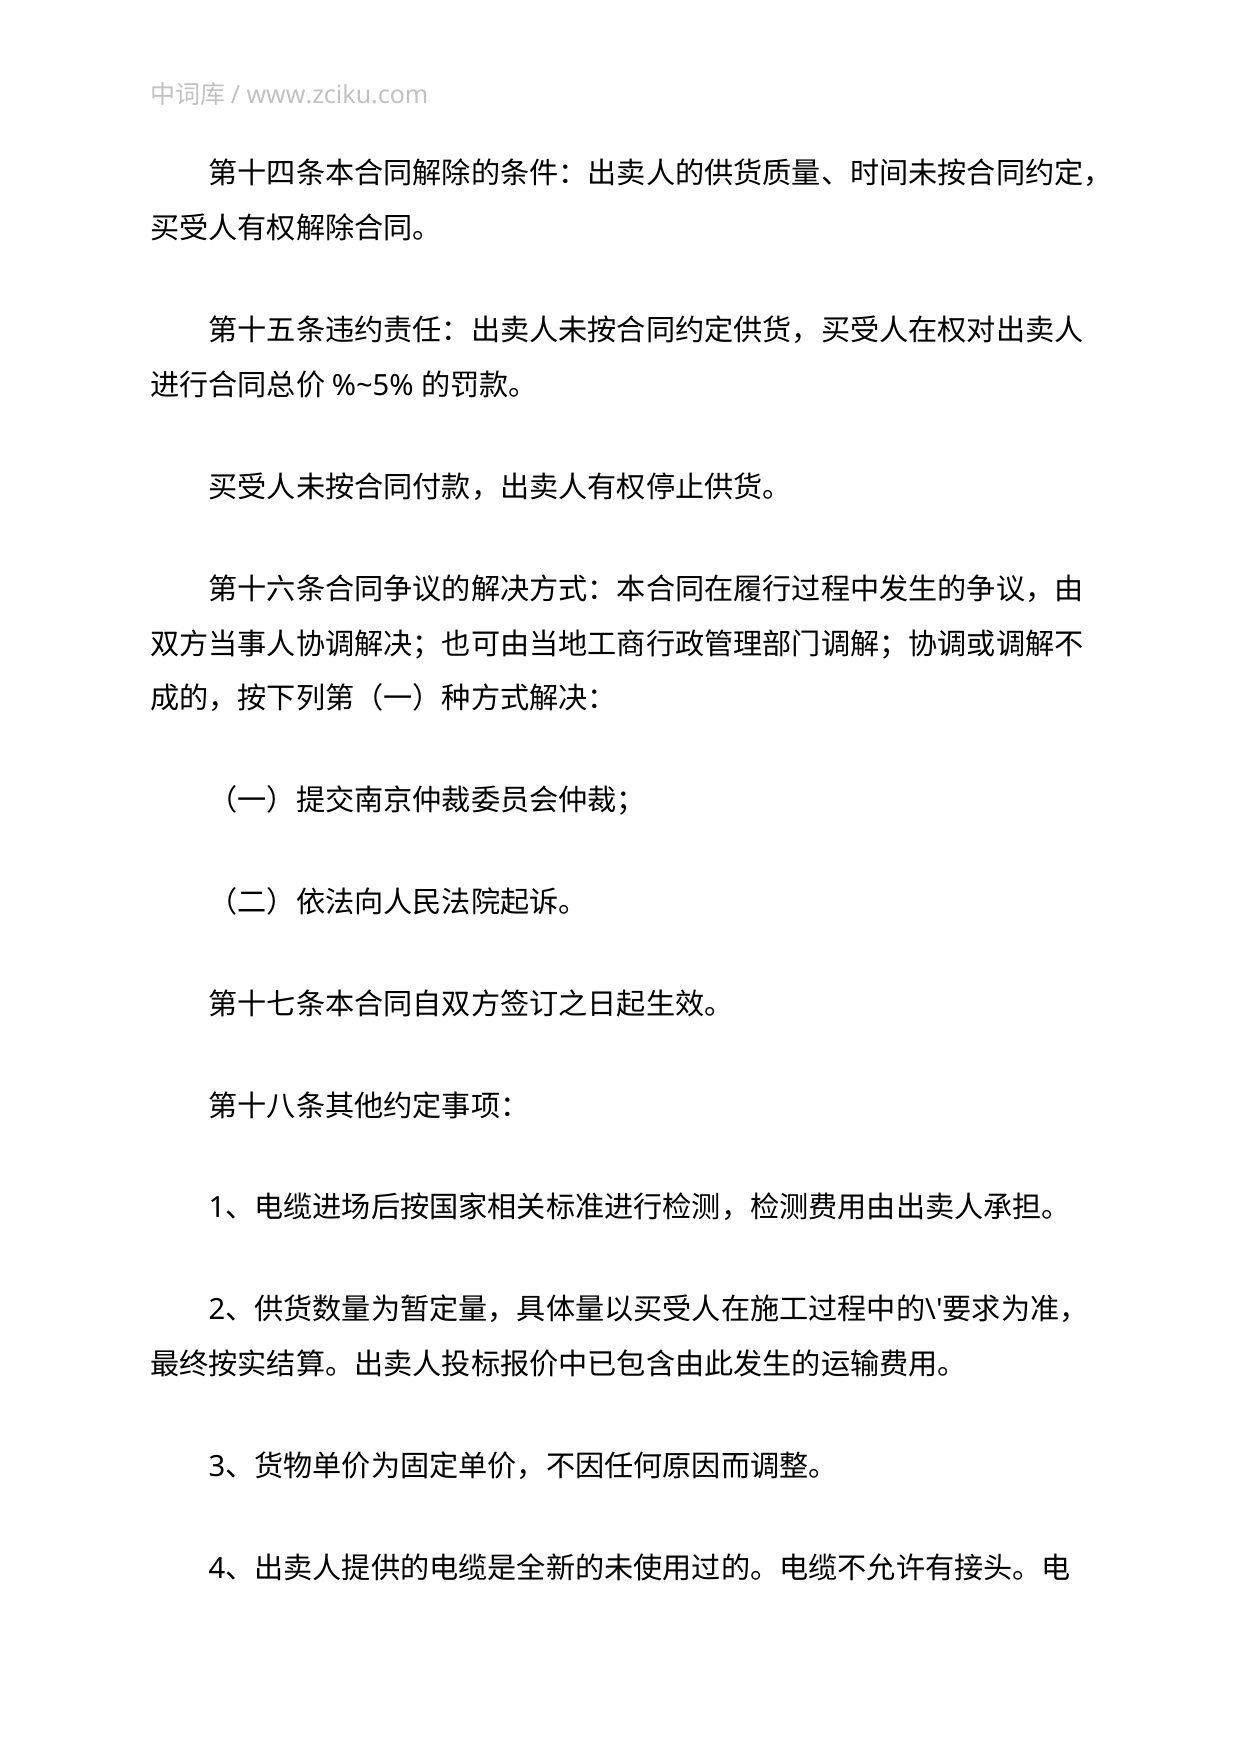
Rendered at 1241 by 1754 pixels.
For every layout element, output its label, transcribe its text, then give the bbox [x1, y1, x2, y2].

text 3、货物单价为固定单价，不因任何原因而调整。 [150, 1443, 1090, 1485]
text 第十七条本合同自双方签订之日起生效。 [150, 980, 1090, 1023]
text 第十四条本合同解除的条件：出卖人的供货质量、时间未按合同约定，买受人有权解除合同。 [150, 150, 1090, 247]
text 第十六条合同争议的解决方式：本合同在履行过程中发生的争议，由双方当事人协调解决；也可由当地工商行政管理部门调解；协调或调解不成的，按下列第（一）种方式解决： [150, 565, 1090, 717]
text 1、电缆进场后按国家相关标准进行检测，检测费用由出卖人承担。 [150, 1184, 1090, 1226]
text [150, 1545, 1090, 1587]
text （一）提交南京仲裁委员会仲裁； [150, 777, 1090, 819]
text 第十八条其他约定事项： [150, 1082, 1090, 1124]
text 2、供货数量为暂定量，具体量以买受人在施工过程中的\'要求为准，最终按实结算。出卖人投标报价中已包含由此发生的运输费用。 [150, 1286, 1090, 1383]
text （二）依法向人民法院起诉。 [150, 879, 1090, 921]
text 第十五条违约责任：出卖人未按合同约定供货，买受人在权对出卖人进行合同总价 %~5% 的罚款。 [150, 307, 1090, 404]
text 买受人未按合同付款，出卖人有权停止供货。 [150, 463, 1090, 506]
